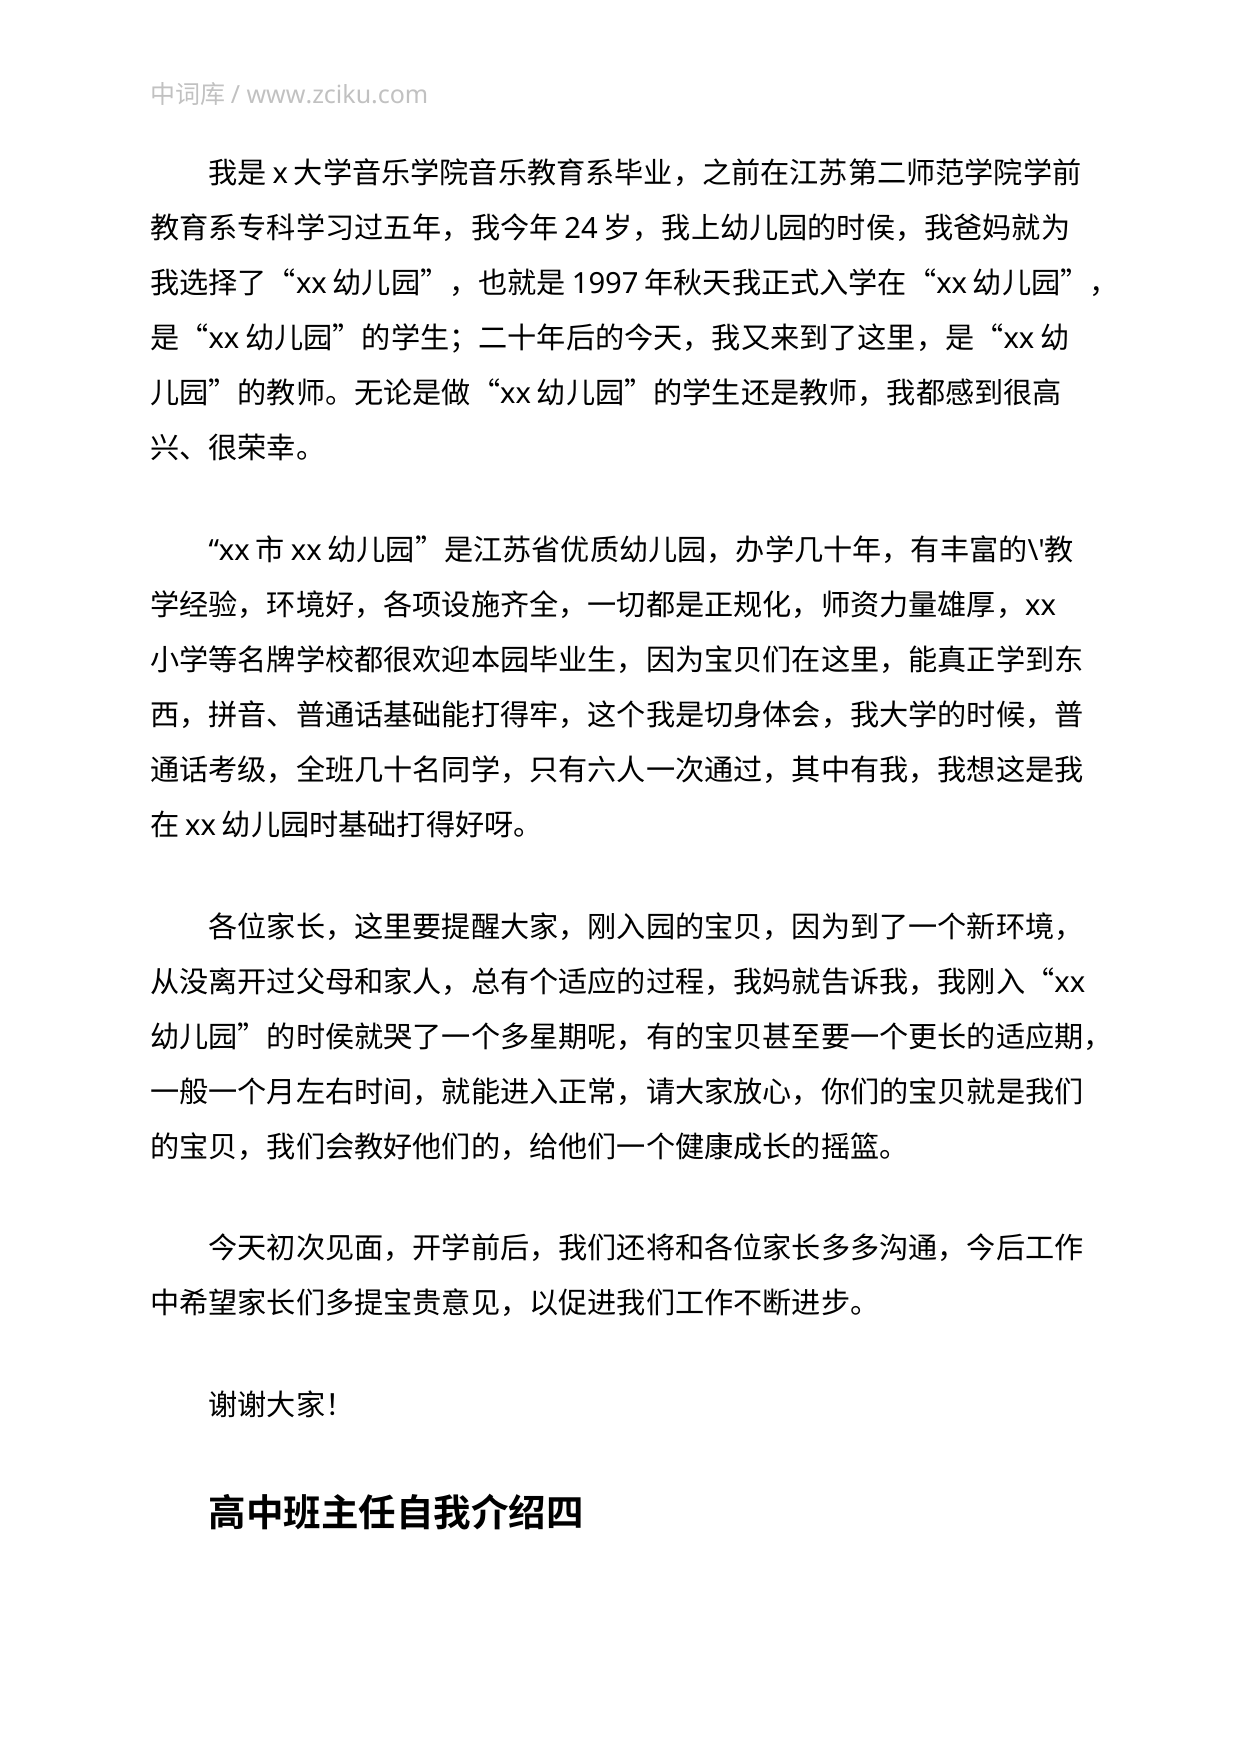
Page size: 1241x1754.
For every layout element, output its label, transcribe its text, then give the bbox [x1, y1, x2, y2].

text 高中班主任自我介绍四 [150, 1483, 1090, 1538]
text 谢谢大家！ [150, 1382, 1090, 1424]
text 今天初次见面，开学前后，我们还将和各位家长多多沟通，今后工作中希望家长们多提宝贵意见，以促进我们工作不断进步。 [150, 1225, 1090, 1322]
text 我是x大学音乐学院音乐教育系毕业，之前在江苏第二师范学院学前教育系专科学习过五年，我今年24岁，我上幼儿园的时侯，我爸妈就为我选择了“xx幼儿园”，也就是1997年秋天我正式入学在“xx幼儿园”，是“xx幼儿园”的学生；二十年后的今天，我又来到了这里，是“xx幼儿园”的教师。无论是做“xx幼儿园”的学生还是教师，我都感到很高兴、很荣幸。 [150, 150, 1090, 467]
text “xx市xx幼儿园”是江苏省优质幼儿园，办学几十年，有丰富的\'教学经验，环境好，各项设施齐全，一切都是正规化，师资力量雄厚，xx小学等名牌学校都很欢迎本园毕业生，因为宝贝们在这里，能真正学到东西，拼音、普通话基础能打得牢，这个我是切身体会，我大学的时候，普通话考级，全班几十名同学，只有六人一次通过，其中有我，我想这是我在xx幼儿园时基础打得好呀。 [150, 527, 1090, 844]
text 各位家长，这里要提醒大家，刚入园的宝贝，因为到了一个新环境，从没离开过父母和家人，总有个适应的过程，我妈就告诉我，我刚入“xx幼儿园”的时侯就哭了一个多星期呢，有的宝贝甚至要一个更长的适应期，一般一个月左右时间，就能进入正常，请大家放心，你们的宝贝就是我们的宝贝，我们会教好他们的，给他们一个健康成长的摇篮。 [150, 903, 1090, 1165]
